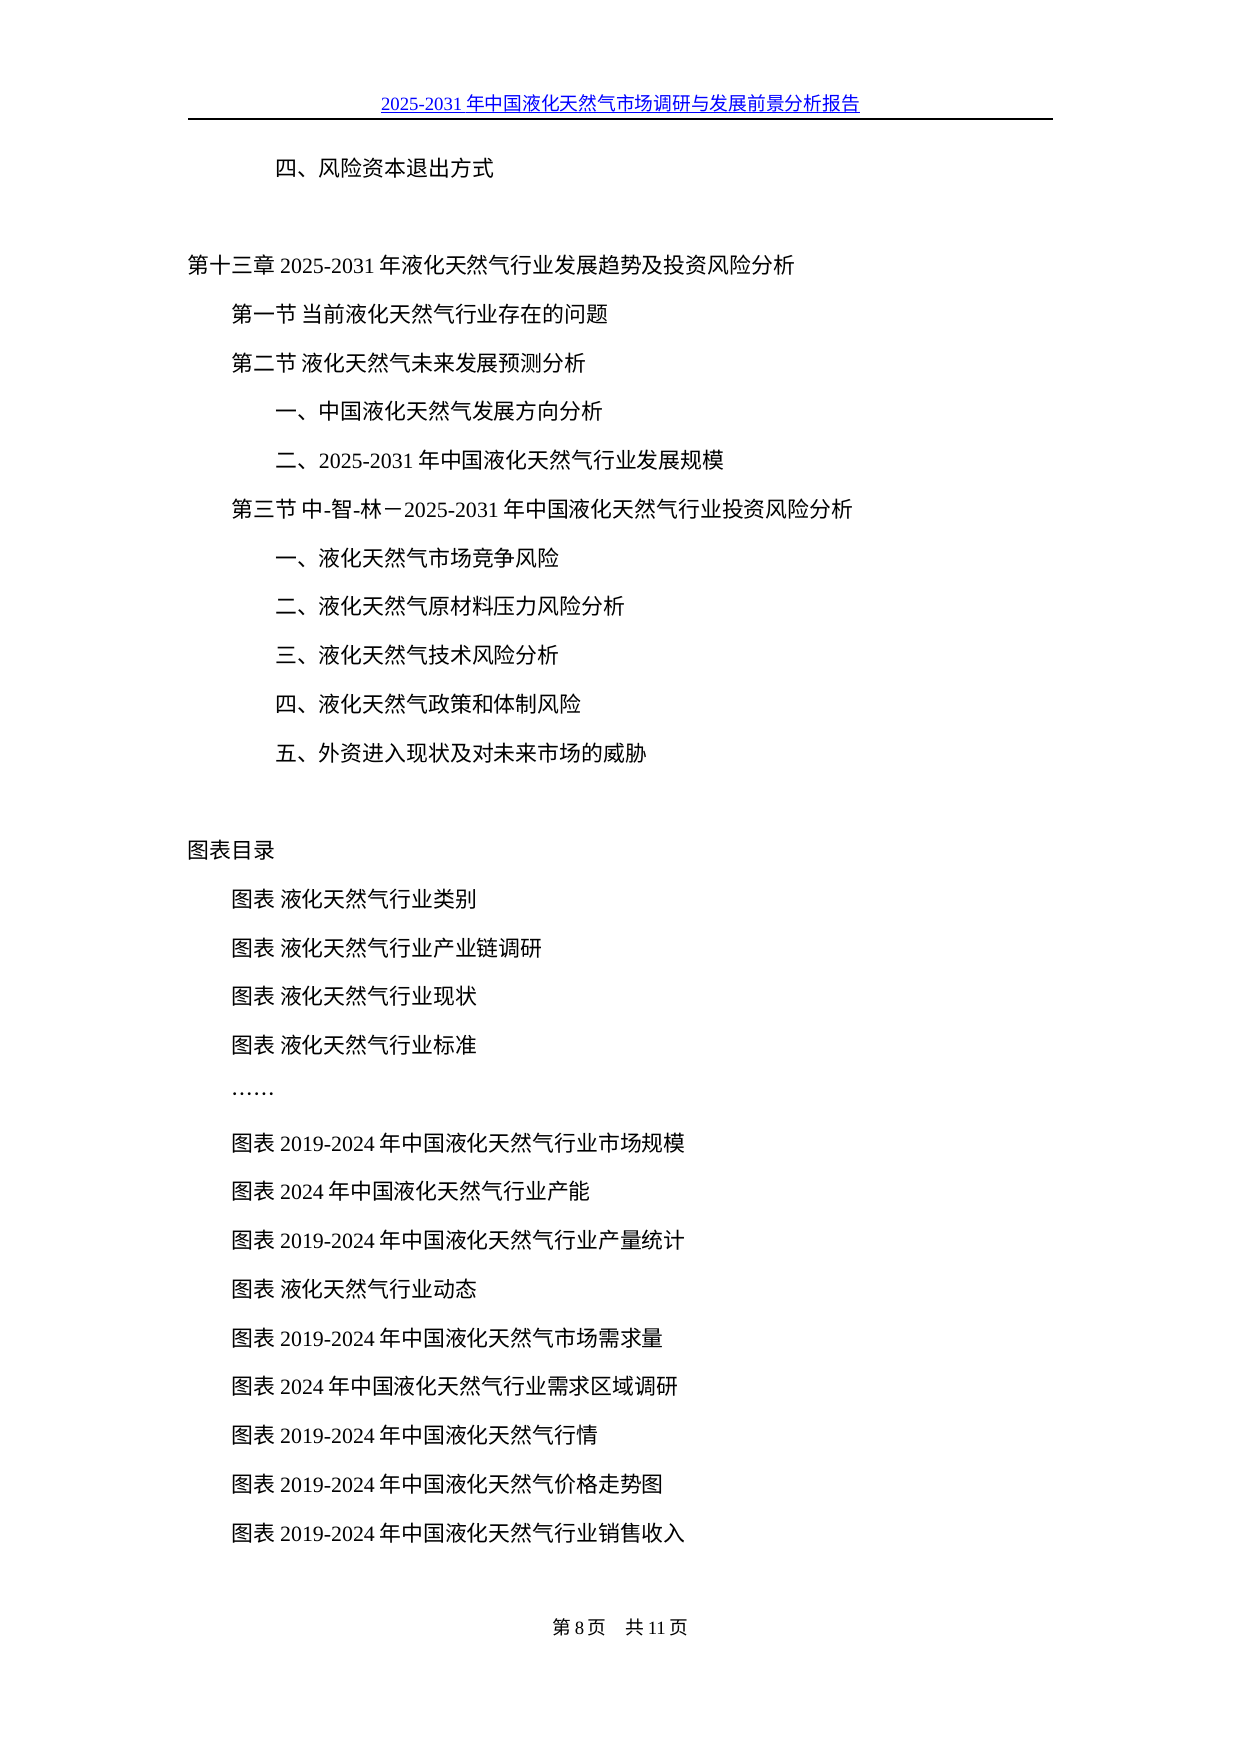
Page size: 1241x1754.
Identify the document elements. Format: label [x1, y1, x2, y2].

text [187, 150, 1053, 1548]
